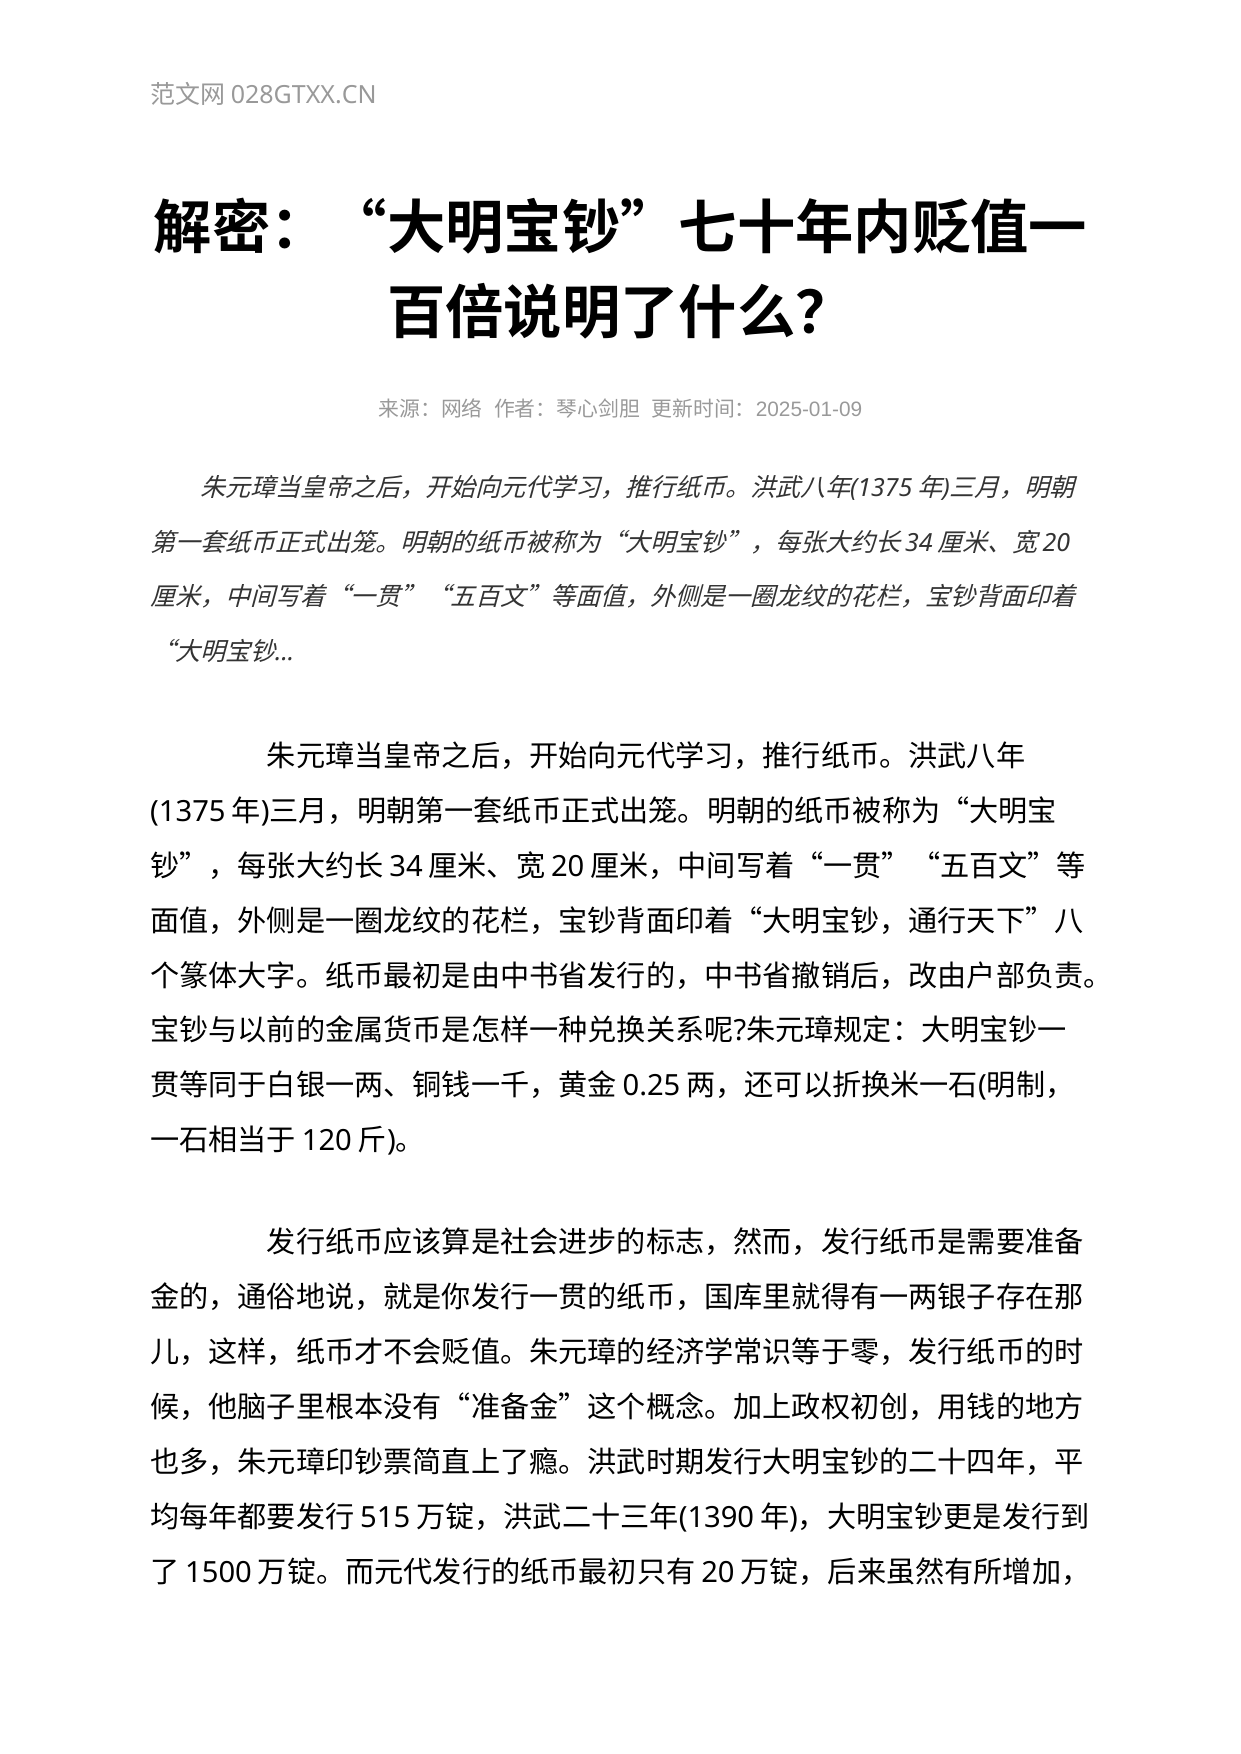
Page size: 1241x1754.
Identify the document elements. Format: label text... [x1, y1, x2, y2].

text 朱元璋当皇帝之后，开始向元代学习，推行纸币。洪武八年(1375年)三月，明朝第一套纸币正式出笼。明朝的纸币被称为“大明宝钞”，每张大约长34厘米、宽20厘米，中间写着“一贯”“五百文”等面值，外侧是一圈龙纹的花栏，宝钞背面印着“大明宝钞，通行天下”八个篆体大字。纸币最初是由中书省发行的，中书省撤销后，改由户部负责。宝钞与以前的金属货币是怎样一种兑换关系呢?朱元璋规定：大明宝钞一贯等同于白银一两、铜钱一千，黄金0.25两，还可以折换米一石(明制，一石相当于120斤)。 [150, 732, 1090, 1159]
text 来源：网络 作者：琴心剑胆 更新时间：2025-01-09 [150, 397, 1090, 421]
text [150, 1219, 1090, 1591]
text 朱元璋当皇帝之后，开始向元代学习，推行纸币。洪武八年(1375年)三月，明朝第一套纸币正式出笼。明朝的纸币被称为“大明宝钞”，每张大约长34厘米、宽20厘米，中间写着“一贯”“五百文”等面值，外侧是一圈龙纹的花栏，宝钞背面印着“大明宝钞... [150, 468, 1090, 667]
subtitle 解密：“大明宝钞”七十年内贬值一百倍说明了什么？ [150, 181, 1090, 350]
